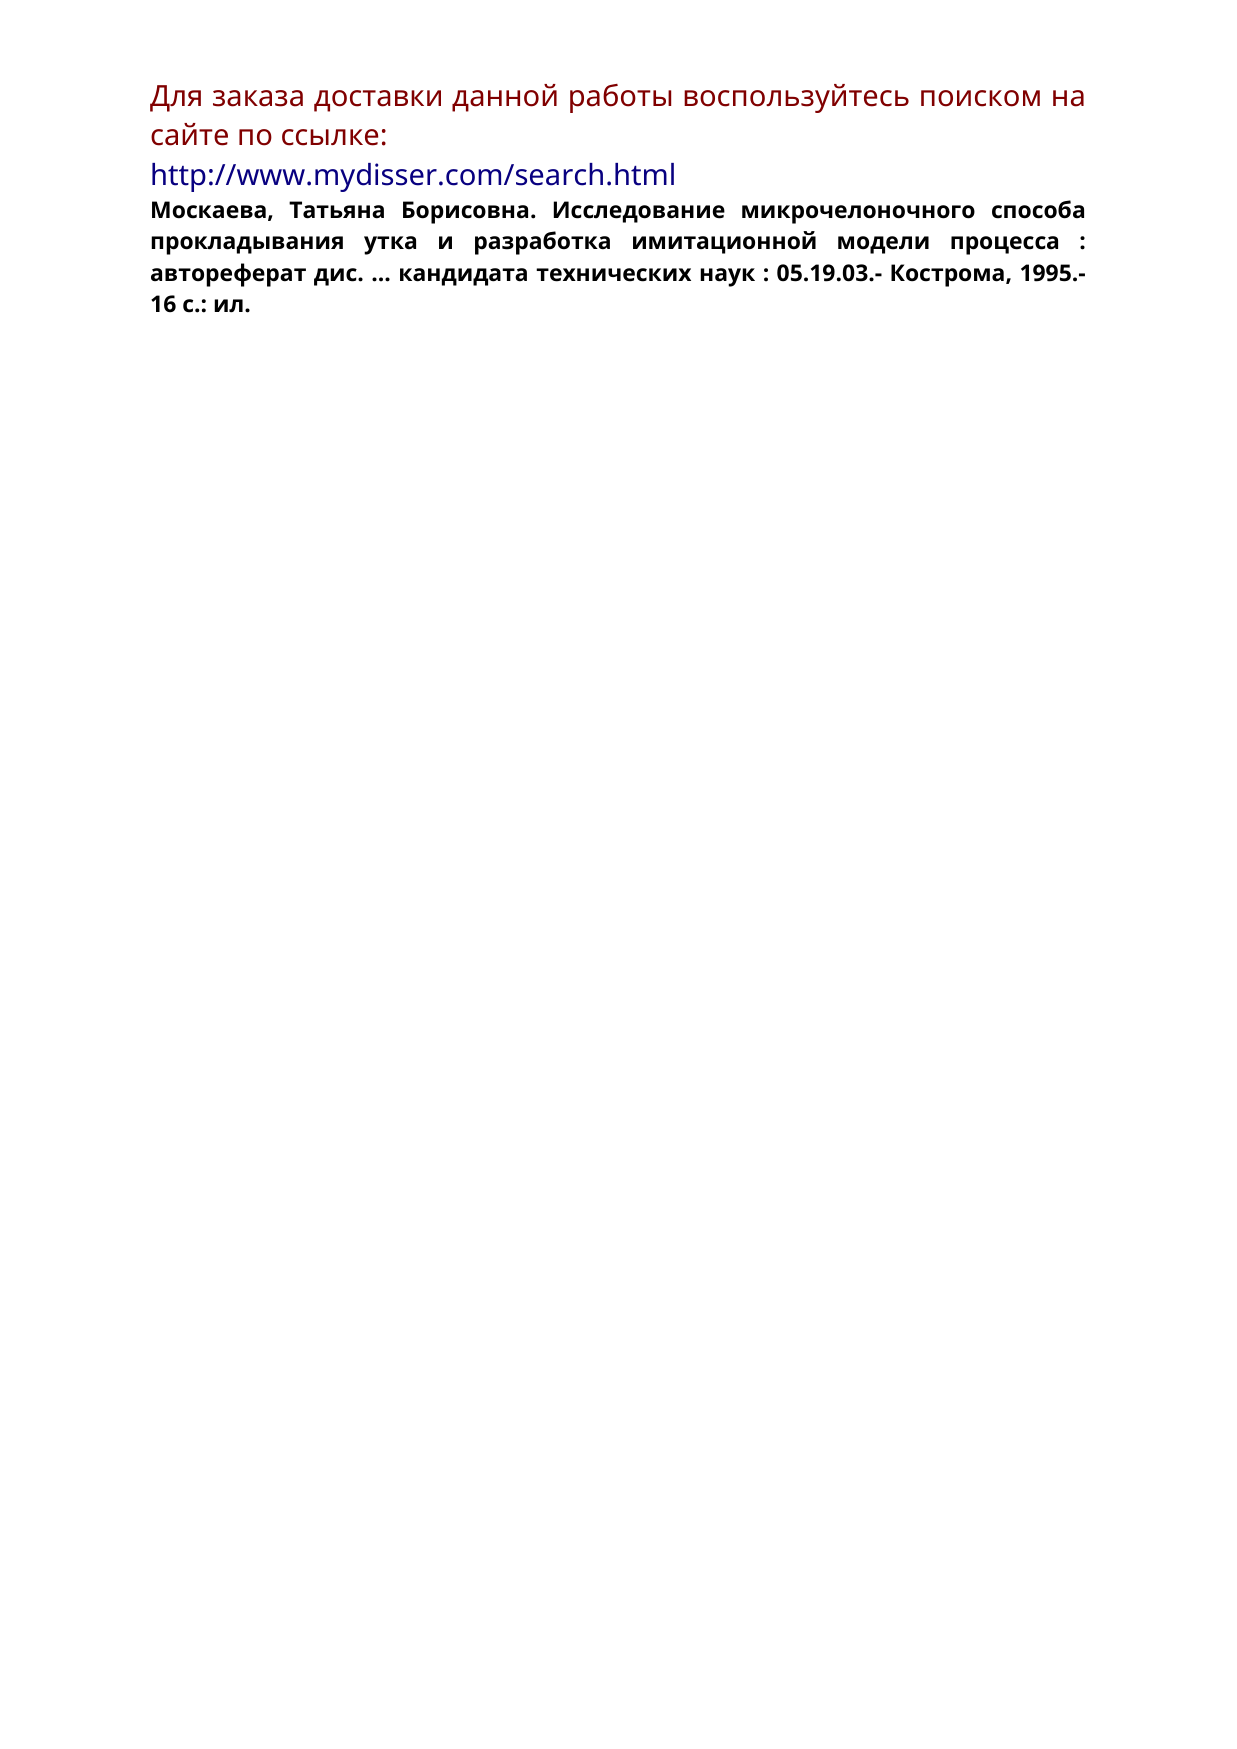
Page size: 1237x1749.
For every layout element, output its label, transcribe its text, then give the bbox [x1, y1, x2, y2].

text Москаева, Татьяна Борисовна. Исследование микрочелоночного способа прокладывания утка и разработка имитационной модели процесса : автореферат дис. ... кандидата технических наук : 05.19.03.- Кострома, 1995.- 16 с.: ил. [150, 194, 1086, 319]
